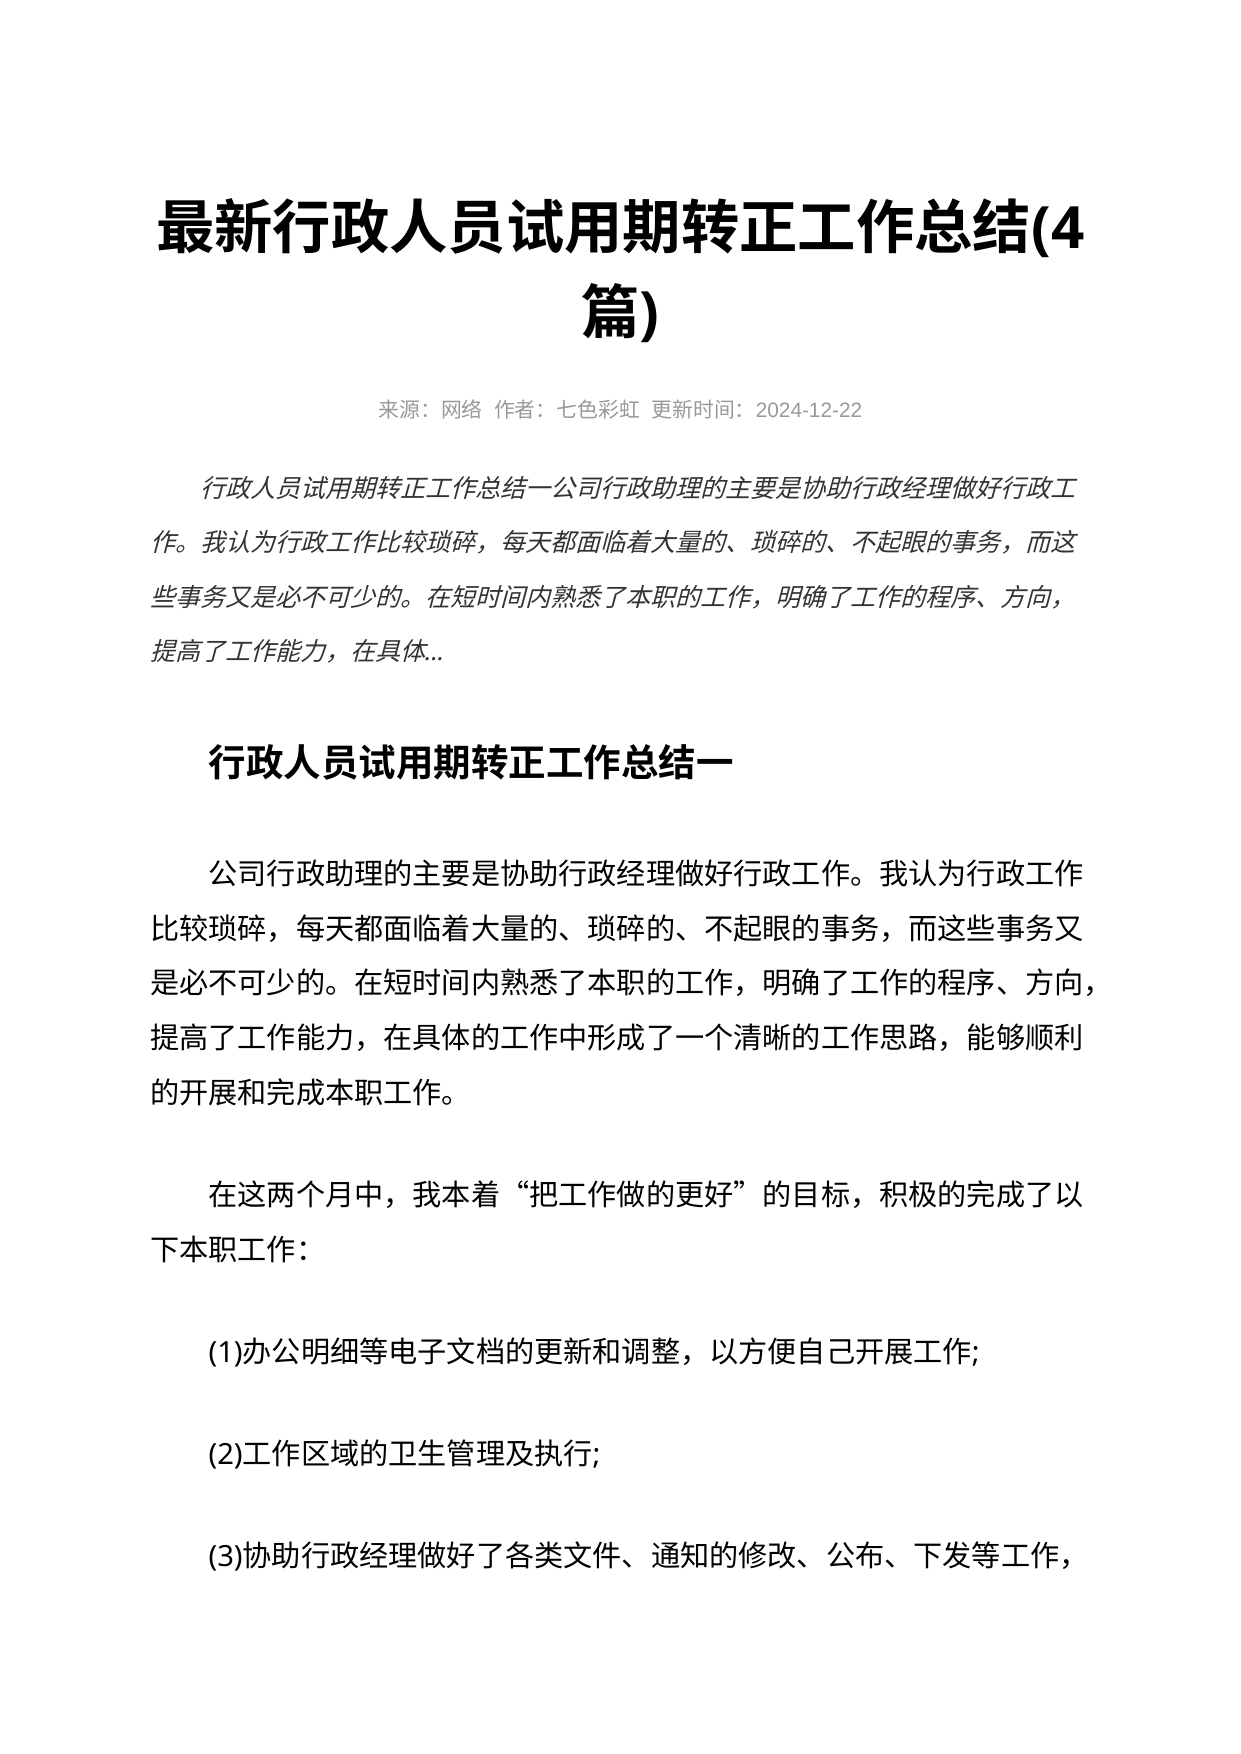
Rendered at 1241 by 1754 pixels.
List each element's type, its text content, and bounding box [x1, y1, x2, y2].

text (1)办公明细等电子文档的更新和调整，以方便自己开展工作; [150, 1328, 1090, 1371]
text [150, 1532, 1090, 1575]
text (2)工作区域的卫生管理及执行; [150, 1430, 1090, 1473]
text 行政人员试用期转正工作总结一公司行政助理的主要是协助行政经理做好行政工作。我认为行政工作比较琐碎，每天都面临着大量的、琐碎的、不起眼的事务，而这些事务又是必不可少的。在短时间内熟悉了本职的工作，明确了工作的程序、方向，提高了工作能力，在具体... [150, 468, 1090, 668]
text 公司行政助理的主要是协助行政经理做好行政工作。我认为行政工作比较琐碎，每天都面临着大量的、琐碎的、不起眼的事务，而这些事务又是必不可少的。在短时间内熟悉了本职的工作，明确了工作的程序、方向，提高了工作能力，在具体的工作中形成了一个清晰的工作思路，能够顺利的开展和完成本职工作。 [150, 850, 1090, 1112]
text 来源：网络 作者：七色彩虹 更新时间：2024-12-22 [150, 398, 1090, 422]
text 在这两个月中，我本着“把工作做的更好”的目标，积极的完成了以下本职工作： [150, 1172, 1090, 1269]
subtitle 最新行政人员试用期转正工作总结(4篇) [150, 181, 1090, 351]
text 行政人员试用期转正工作总结一 [150, 733, 1090, 787]
